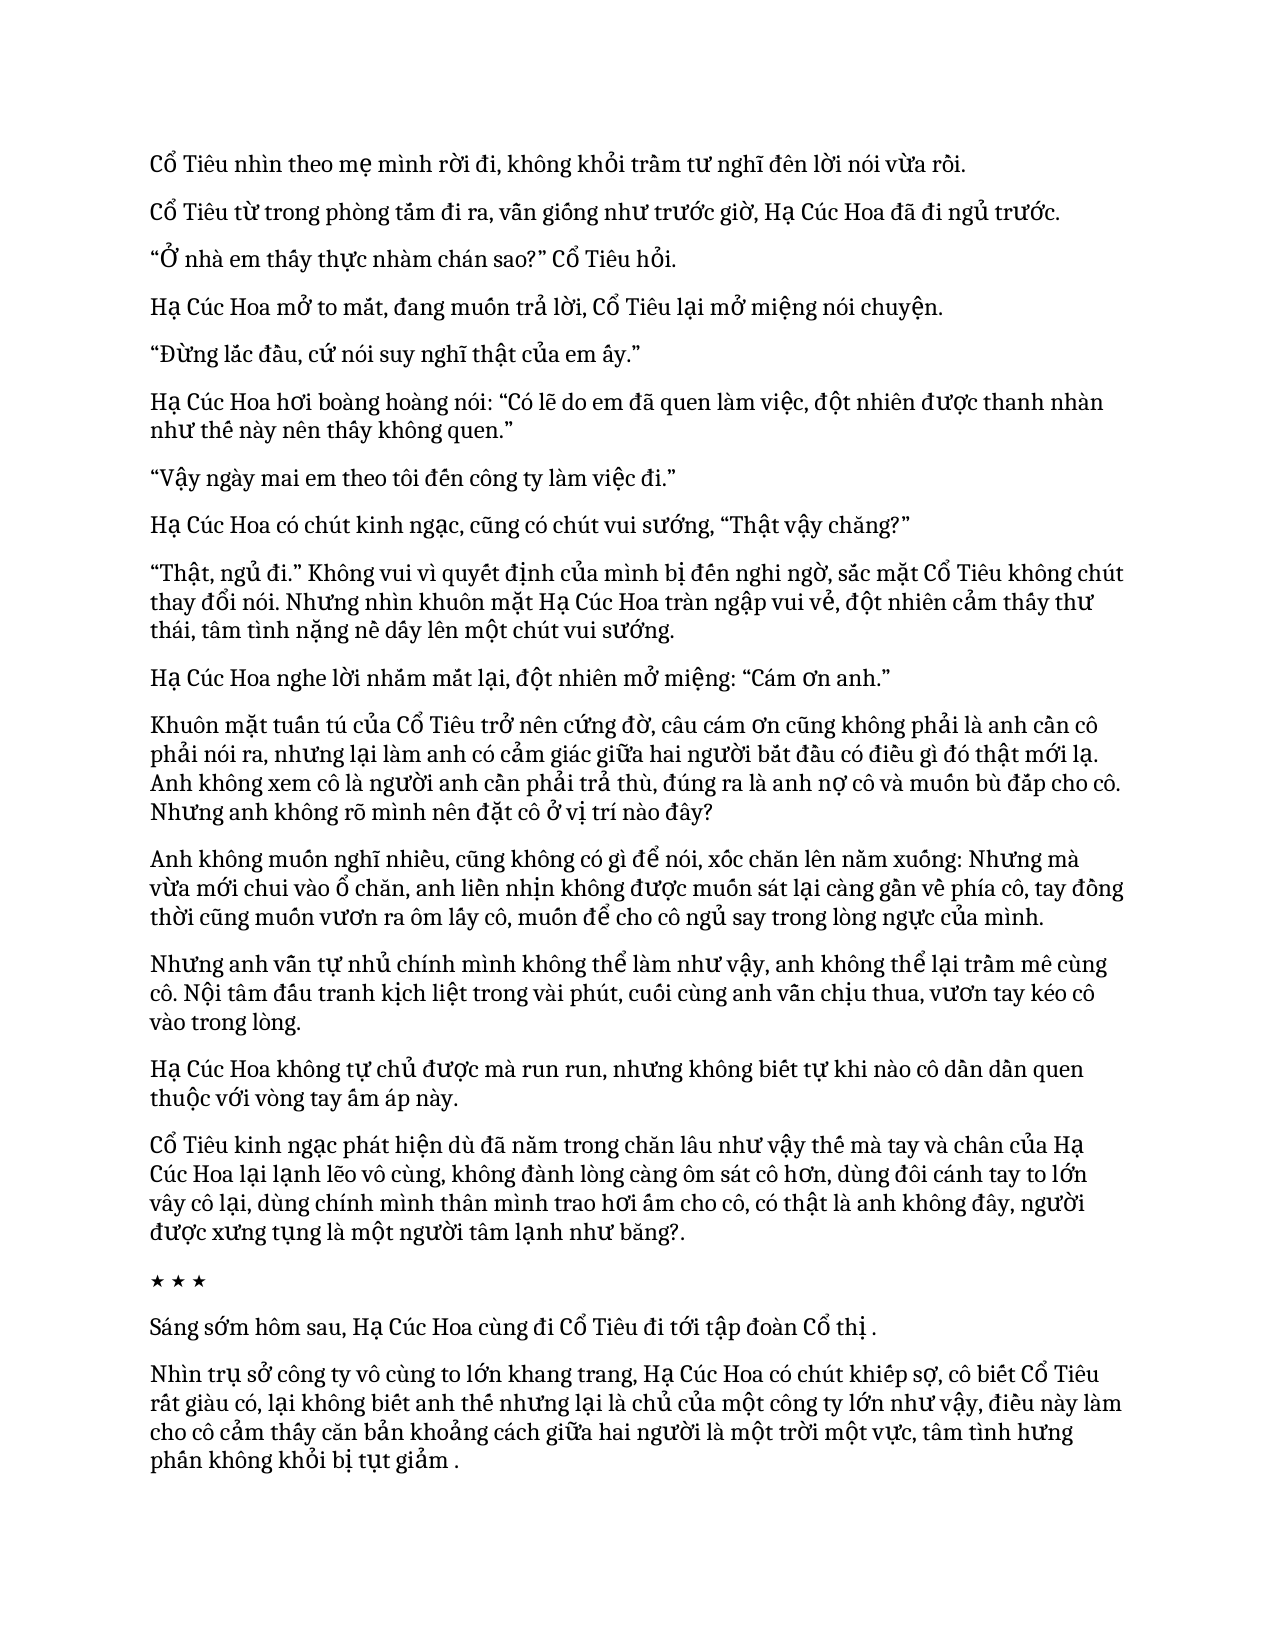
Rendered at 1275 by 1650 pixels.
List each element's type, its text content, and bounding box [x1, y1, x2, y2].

text Cổ Tiêu nhìn theo mẹ mình rời đi, không khỏi trầm tư nghĩ đên lời nói vừa rồi. [150, 150, 1125, 179]
text Anh không muốn nghĩ nhiều, cũng không có gì để nói, xốc chăn lên nằm xuống: Nhưng mà vừa mới chui vào ổ chăn, anh liền nhịn không được muốn sát lại càng gần về phía cô, tay đồng thời cũng muốn vươn ra ôm lấy cô, muốn để cho cô ngủ say trong lòng ngực của mình. [150, 845, 1125, 931]
text Hạ Cúc Hoa nghe lời nhắm mắt lại, đột nhiên mở miệng: “Cám ơn anh.” [150, 664, 1125, 692]
text Hạ Cúc Hoa có chút kinh ngạc, cũng có chút vui sướng, “Thật vậy chăng?” [150, 511, 1125, 540]
text Sáng sớm hôm sau, Hạ Cúc Hoa cùng đi Cổ Tiêu đi tới tập đoàn Cổ thị . [150, 1312, 1125, 1341]
text Nhưng anh vẫn tự nhủ chính mình không thể làm như vậy, anh không thể lại trầm mê cùng cô. Nội tâm đấu tranh kịch liệt trong vài phút, cuối cùng anh vẫn chịu thua, vươn tay kéo cô vào trong lòng. [150, 950, 1125, 1036]
text “Thật, ngủ đi.” Không vui vì quyết định của mình bị đến nghi ngờ, sắc mặt Cổ Tiêu không chút thay đổi nói. Nhưng nhìn khuôn mặt Hạ Cúc Hoa tràn ngập vui vẻ, đột nhiên cảm thấy thư thái, tâm tình nặng nề dấy lên một chút vui sướng. [150, 559, 1125, 645]
text Khuôn mặt tuấn tú của Cổ Tiêu trở nên cứng đờ, câu cám ơn cũng không phải là anh cần cô phải nói ra, nhưng lại làm anh có cảm giác giữa hai người bắt đầu có điều gì đó thật mới lạ. Anh không xem cô là người anh cần phải trả thù, đúng ra là anh nợ cô và muốn bù đắp cho cô. Nhưng anh không rõ mình nên đặt cô ở vị trí nào đây? [150, 711, 1125, 826]
text Cổ Tiêu kinh ngạc phát hiện dù đã nằm trong chăn lâu như vậy thế mà tay và chân của Hạ Cúc Hoa lại lạnh lẽo vô cùng, không đành lòng càng ôm sát cô hơn, dùng đôi cánh tay to lớn vây cô lại, dùng chính mình thân mình trao hơi ấm cho cô, có thật là anh không đây, người được xưng tụng là một người tâm lạnh như băng?. [150, 1131, 1125, 1246]
text “Đừng lắc đầu, cứ nói suy nghĩ thật của em ấy.” [150, 340, 1125, 369]
text Hạ Cúc Hoa không tự chủ được mà run run, nhưng không biết tự khi nào cô dần dần quen thuộc với vòng tay ấm áp này. [150, 1055, 1125, 1112]
text Cổ Tiêu từ trong phòng tắm đi ra, vẫn giống như trước giờ, Hạ Cúc Hoa đã đi ngủ trước. [150, 197, 1125, 226]
text Hạ Cúc Hoa hơi boàng hoàng nói: “Có lẽ do em đã quen làm việc, đột nhiên được thanh nhàn như thế này nên thấy không quen.” [150, 387, 1125, 445]
text Nhìn trụ sở công ty vô cùng to lớn khang trang, Hạ Cúc Hoa có chút khiếp sợ, cô biết Cổ Tiêu rất giàu có, lại không biết anh thế nhưng lại là chủ của một công ty lớn như vậy, điều này làm cho cô cảm thấy căn bản khoảng cách giữa hai người là một trời một vực, tâm tình hưng phấn không khỏi bị tụt giảm . [150, 1360, 1125, 1475]
text “Ở nhà em thấy thực nhàm chán sao?” Cổ Tiêu hỏi. [150, 245, 1125, 274]
text “Vậy ngày mai em theo tôi đến công ty làm việc đi.” [150, 464, 1125, 492]
text ★ ★ ★ [150, 1265, 1125, 1294]
text Hạ Cúc Hoa mở to mắt, đang muốn trả lời, Cổ Tiêu lại mở miệng nói chuyện. [150, 292, 1125, 321]
